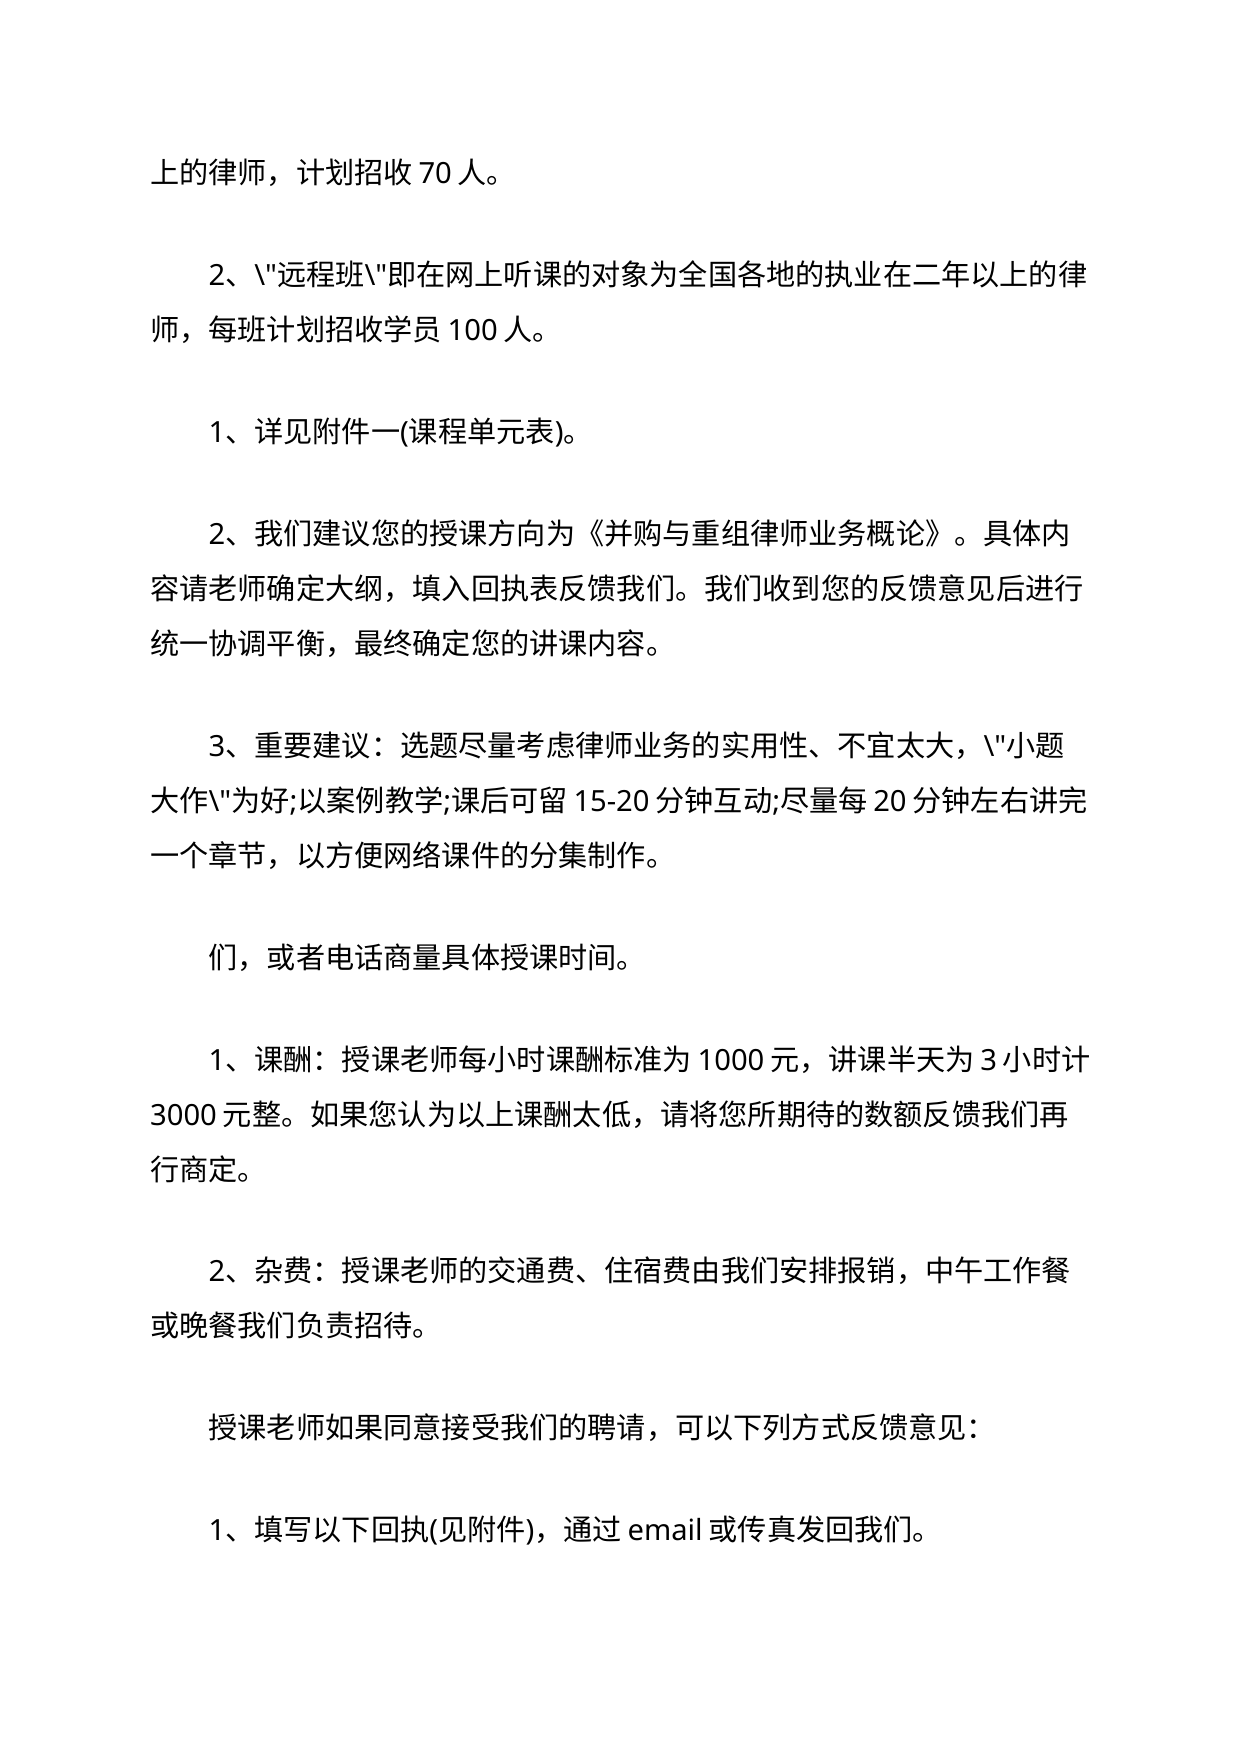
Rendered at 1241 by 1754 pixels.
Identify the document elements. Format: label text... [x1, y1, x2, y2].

text 2、杂费：授课老师的交通费、住宿费由我们安排报销，中午工作餐或晚餐我们负责招待。 [150, 1248, 1090, 1345]
text 1、填写以下回执(见附件)，通过email或传真发回我们。 [150, 1506, 1090, 1549]
text 2、我们建议您的授课方向为《并购与重组律师业务概论》。具体内容请老师确定大纲，填入回执表反馈我们。我们收到您的反馈意见后进行统一协调平衡，最终确定您的讲课内容。 [150, 511, 1090, 663]
text 2、\"远程班\"即在网上听课的对象为全国各地的执业在二年以上的律师，每班计划招收学员100人。 [150, 252, 1090, 349]
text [150, 150, 1090, 192]
text 1、详见附件一(课程单元表)。 [150, 409, 1090, 451]
text 3、重要建议：选题尽量考虑律师业务的实用性、不宜太大，\"小题大作\"为好;以案例教学;课后可留15-20分钟互动;尽量每20分钟左右讲完一个章节，以方便网络课件的分集制作。 [150, 723, 1090, 875]
text 们，或者电话商量具体授课时间。 [150, 934, 1090, 977]
text 授课老师如果同意接受我们的聘请，可以下列方式反馈意见： [150, 1405, 1090, 1447]
text 1、课酬：授课老师每小时课酬标准为1000元，讲课半天为3小时计3000元整。如果您认为以上课酬太低，请将您所期待的数额反馈我们再行商定。 [150, 1036, 1090, 1188]
